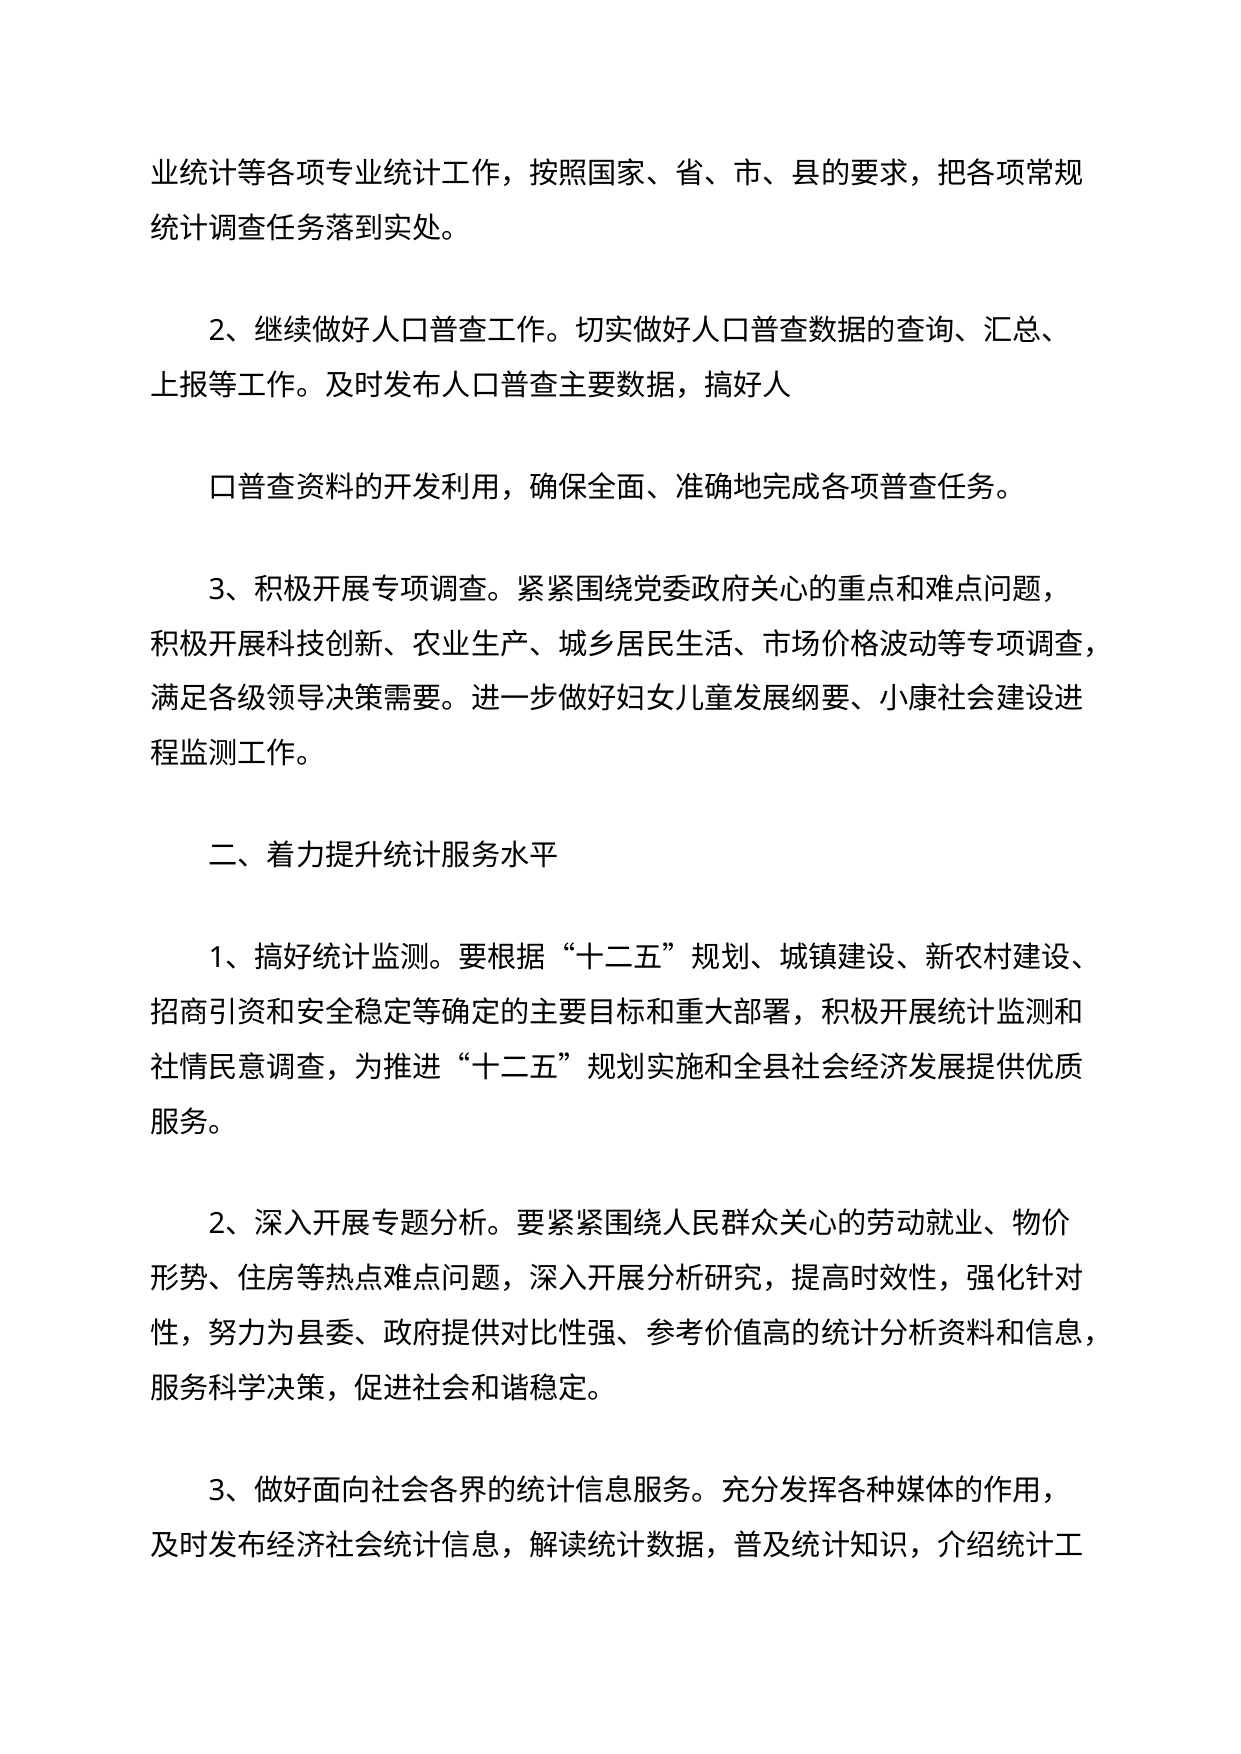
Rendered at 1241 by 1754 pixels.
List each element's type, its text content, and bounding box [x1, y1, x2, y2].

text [150, 150, 1090, 247]
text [150, 1467, 1090, 1564]
text 1、搞好统计监测。要根据“十二五”规划、城镇建设、新农村建设、招商引资和安全稳定等确定的主要目标和重大部署，积极开展统计监测和社情民意调查，为推进“十二五”规划实施和全县社会经济发展提供优质服务。 [150, 933, 1090, 1141]
text 口普查资料的开发利用，确保全面、准确地完成各项普查任务。 [150, 463, 1090, 506]
text 2、深入开展专题分析。要紧紧围绕人民群众关心的劳动就业、物价形势、住房等热点难点问题，深入开展分析研究，提高时效性，强化针对性，努力为县委、政府提供对比性强、参考价值高的统计分析资料和信息，服务科学决策，促进社会和谐稳定。 [150, 1200, 1090, 1407]
text 3、积极开展专项调查。紧紧围绕党委政府关心的重点和难点问题，积极开展科技创新、农业生产、城乡居民生活、市场价格波动等专项调查，满足各级领导决策需要。进一步做好妇女儿童发展纲要、小康社会建设进程监测工作。 [150, 565, 1090, 772]
text 二、着力提升统计服务水平 [150, 832, 1090, 874]
text 2、继续做好人口普查工作。切实做好人口普查数据的查询、汇总、上报等工作。及时发布人口普查主要数据，搞好人 [150, 307, 1090, 404]
